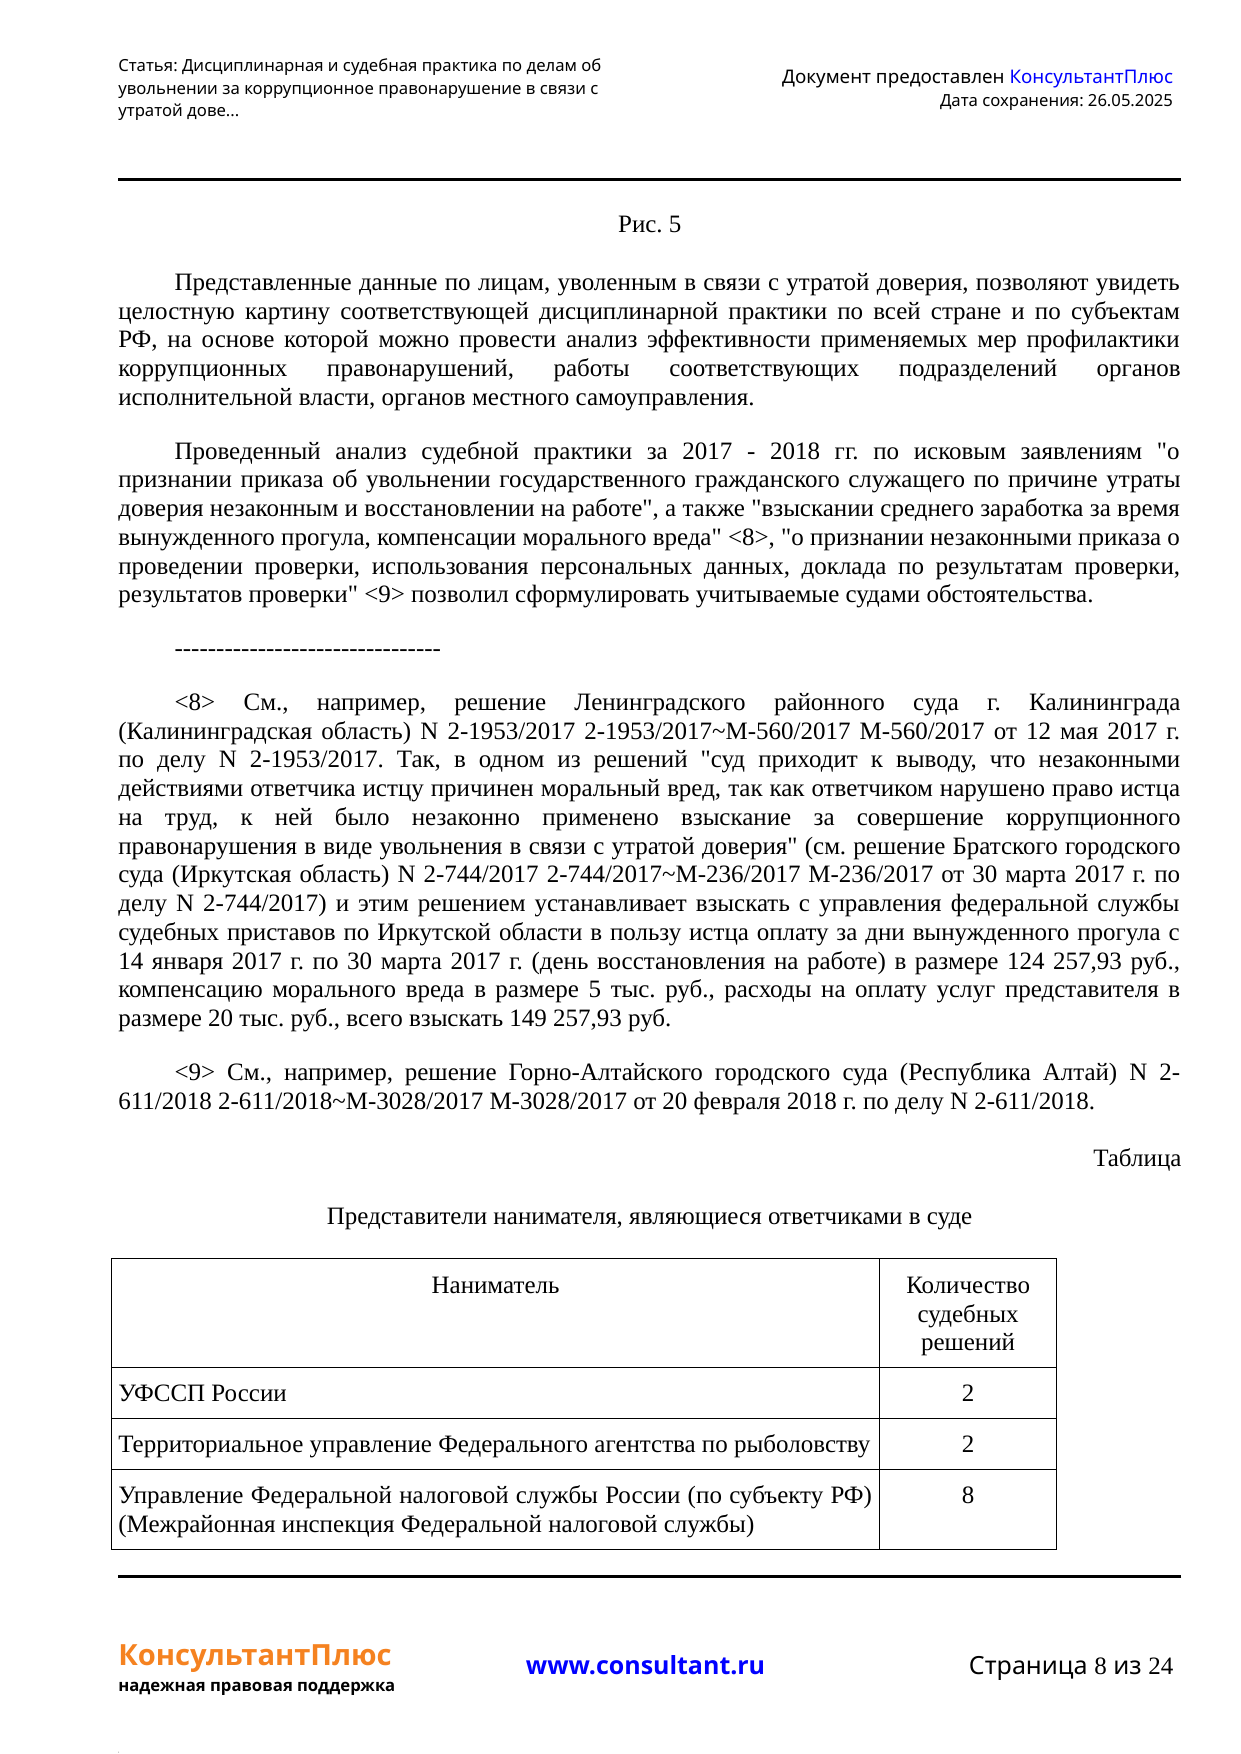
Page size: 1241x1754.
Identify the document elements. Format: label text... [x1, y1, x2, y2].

table_cell 2 [880, 1368, 1056, 1418]
table_cell 2 [880, 1419, 1056, 1469]
text Проведенный анализ судебной практики за 2017 - 2018 гг. по исковым заявлениям "о признании приказа об увольнении государственного гражданского служащего по причине утраты доверия незаконным и восстановлении на работе", а также "взыскании среднего заработка за время вынужденного прогула, компенсации морального вреда" <8>, "о признании незаконными приказа о проведении проверки, использования персональных данных, доклада по результатам проверки, результатов проверки" <9> позволил сформулировать учитываемые судами обстоятельства. [118, 436, 1181, 608]
text Рис. 5 [118, 209, 1181, 238]
text <9> См., например, решение Горно-Алтайского городского суда (Республика Алтай) N 2-611/2018 2-611/2018~М-3028/2017 М-3028/2017 от 20 февраля 2018 г. по делу N 2-611/2018. [118, 1057, 1181, 1114]
table_cell УФССП России [112, 1368, 879, 1418]
text Таблица [118, 1143, 1181, 1172]
table_cell Управление Федеральной налоговой службы России (по субъекту РФ) (Межрайонная инспекция Федеральной налоговой службы) [112, 1470, 879, 1549]
text Представленные данные по лицам, уволенным в связи с утратой доверия, позволяют увидеть целостную картину соответствующей дисциплинарной практики по всей стране и по субъектам РФ, на основе которой можно провести анализ эффективности применяемых мер профилактики коррупционных правонарушений, работы соответствующих подразделений органов исполнительной власти, органов местного самоуправления. [118, 267, 1181, 411]
text Представители нанимателя, являющиеся ответчиками в суде [118, 1201, 1181, 1229]
text -------------------------------- [118, 633, 1181, 662]
table_cell Территориальное управление Федерального агентства по рыболовству [112, 1419, 879, 1469]
text <8> См., например, решение Ленинградского районного суда г. Калининграда (Калининградская область) N 2-1953/2017 2-1953/2017~М-560/2017 М-560/2017 от 12 мая 2017 г. по делу N 2-1953/2017. Так, в одном из решений "суд приходит к выводу, что незаконными действиями ответчика истцу причинен моральный вред, так как ответчиком нарушено право истца на труд, к ней было незаконно применено взыскание за совершение коррупционного правонарушения в виде увольнения в связи с утратой доверия" (см. решение Братского городского суда (Иркутская область) N 2-744/2017 2-744/2017~М-236/2017 М-236/2017 от 30 марта 2017 г. по делу N 2-744/2017) и этим решением устанавливает взыскать с управления федеральной службы судебных приставов по Иркутской области в пользу истца оплату за дни вынужденного прогула с 14 января 2017 г. по 30 марта 2017 г. (день восстановления на работе) в размере 124 257,93 руб., компенсацию морального вреда в размере 5 тыс. руб., расходы на оплату услуг представителя в размере 20 тыс. руб., всего взыскать 149 257,93 руб. [118, 687, 1181, 1032]
table_header Наниматель [112, 1259, 879, 1367]
table_header Количество судебных решений [880, 1259, 1056, 1367]
table_cell 8 [880, 1470, 1056, 1549]
